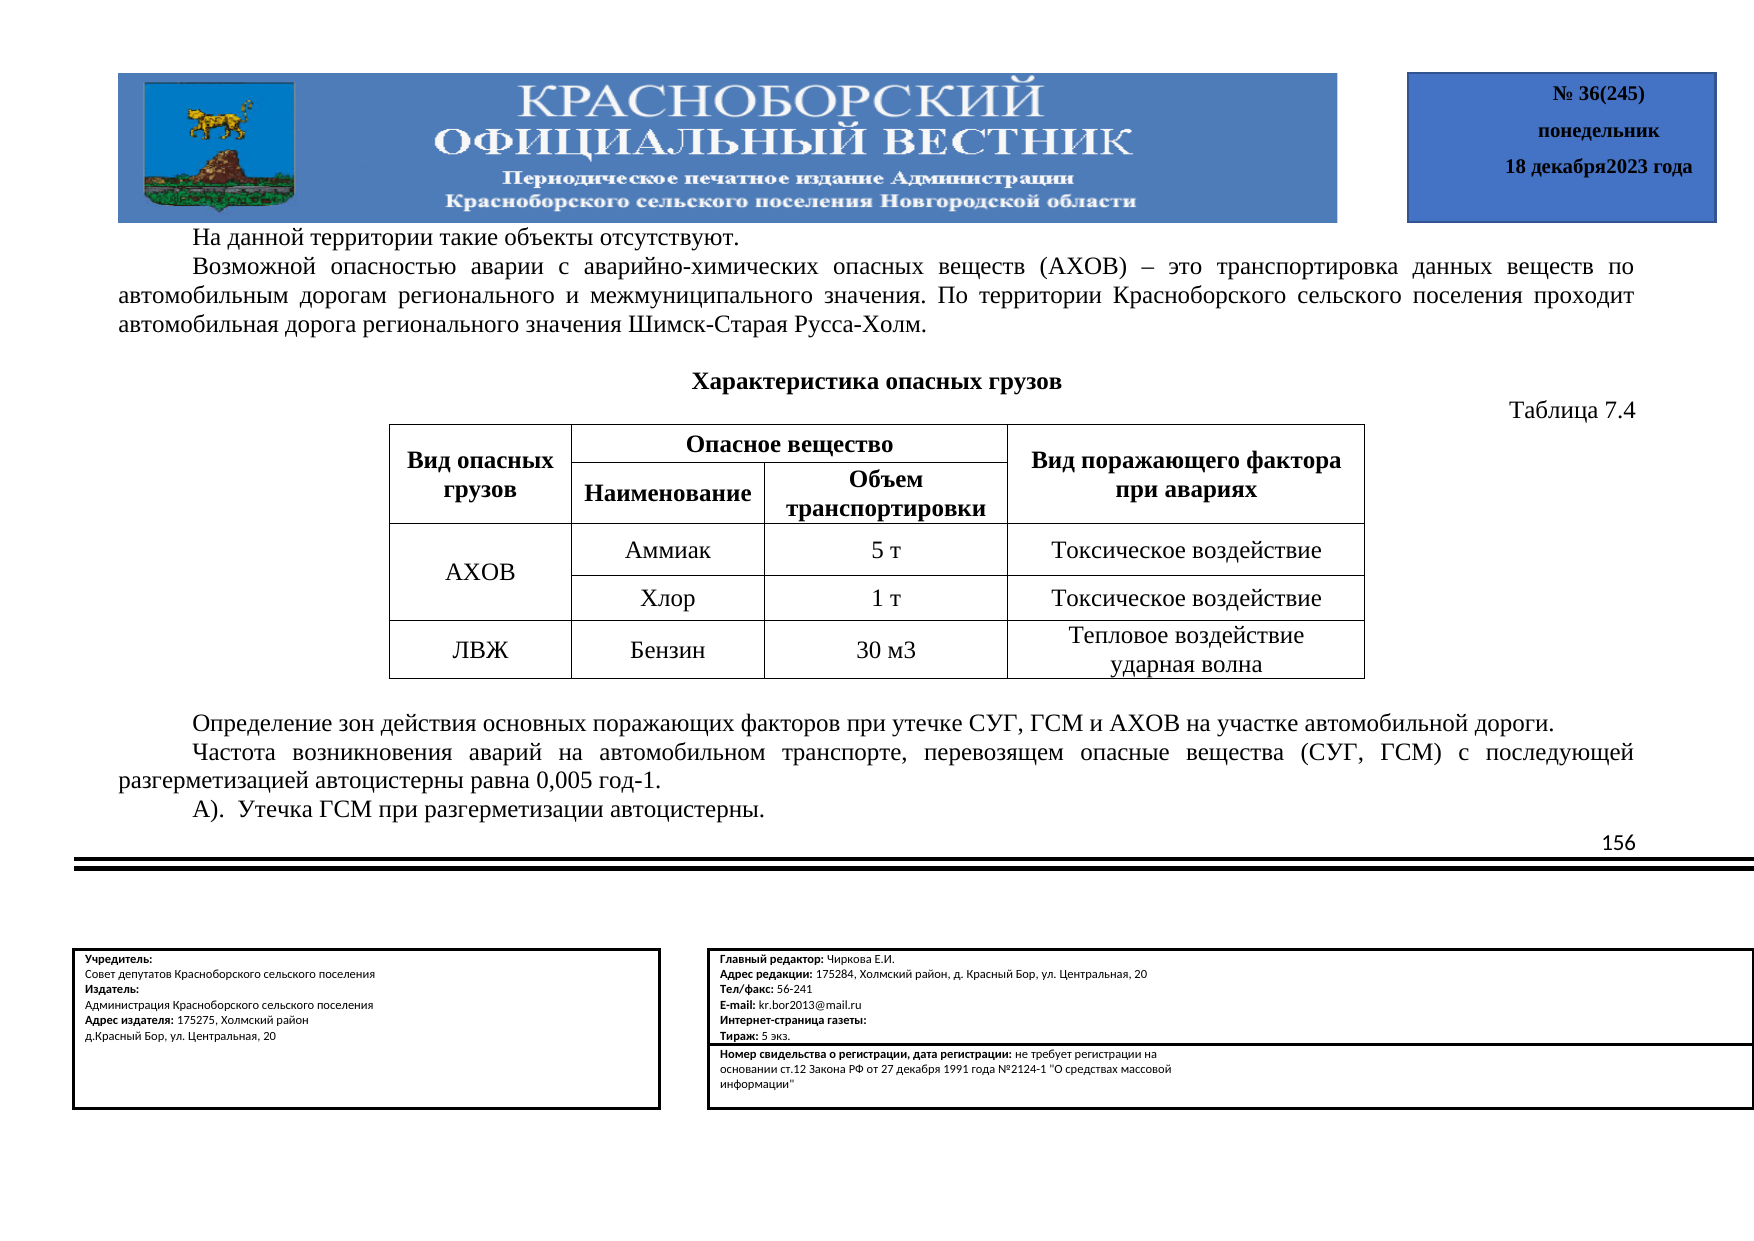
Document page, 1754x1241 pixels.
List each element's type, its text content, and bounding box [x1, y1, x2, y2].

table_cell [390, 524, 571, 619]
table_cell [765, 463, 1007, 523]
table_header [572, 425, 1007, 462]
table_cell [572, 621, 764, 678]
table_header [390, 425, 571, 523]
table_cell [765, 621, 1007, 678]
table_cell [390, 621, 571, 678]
text Таблица 7.4 [118, 395, 1636, 424]
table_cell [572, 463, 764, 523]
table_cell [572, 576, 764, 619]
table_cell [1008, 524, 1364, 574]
text Частота возникновения аварий на автомобильном транспорте, перевозящем опасные вещества (СУГ, ГСМ) с последующей разгерметизацией автоцистерны равна 0,005 год-1. [118, 737, 1636, 794]
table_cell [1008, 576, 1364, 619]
text Возможной опасностью аварии с аварийно-химических опасных веществ (АХОВ) – это транспортировка данных веществ по автомобильным дорогам регионального и межмуниципального значения. По территории Красноборского сельского поселения проходит автомобильная дорога регионального значения Шимск-Старая Русса-Холм. [118, 251, 1636, 337]
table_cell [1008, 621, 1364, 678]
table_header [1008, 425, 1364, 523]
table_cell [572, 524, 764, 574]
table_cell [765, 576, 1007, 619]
text Определение зон действия основных поражающих факторов при утечке СУГ, ГСМ и АХОВ на участке автомобильной дороги. [118, 708, 1636, 737]
text На данной территории такие объекты отсутствуют. [118, 222, 1636, 251]
text А). Утечка ГСМ при разгерметизации автоцистерны. [118, 794, 1636, 823]
text Характеристика опасных грузов [118, 366, 1636, 395]
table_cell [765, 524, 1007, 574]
